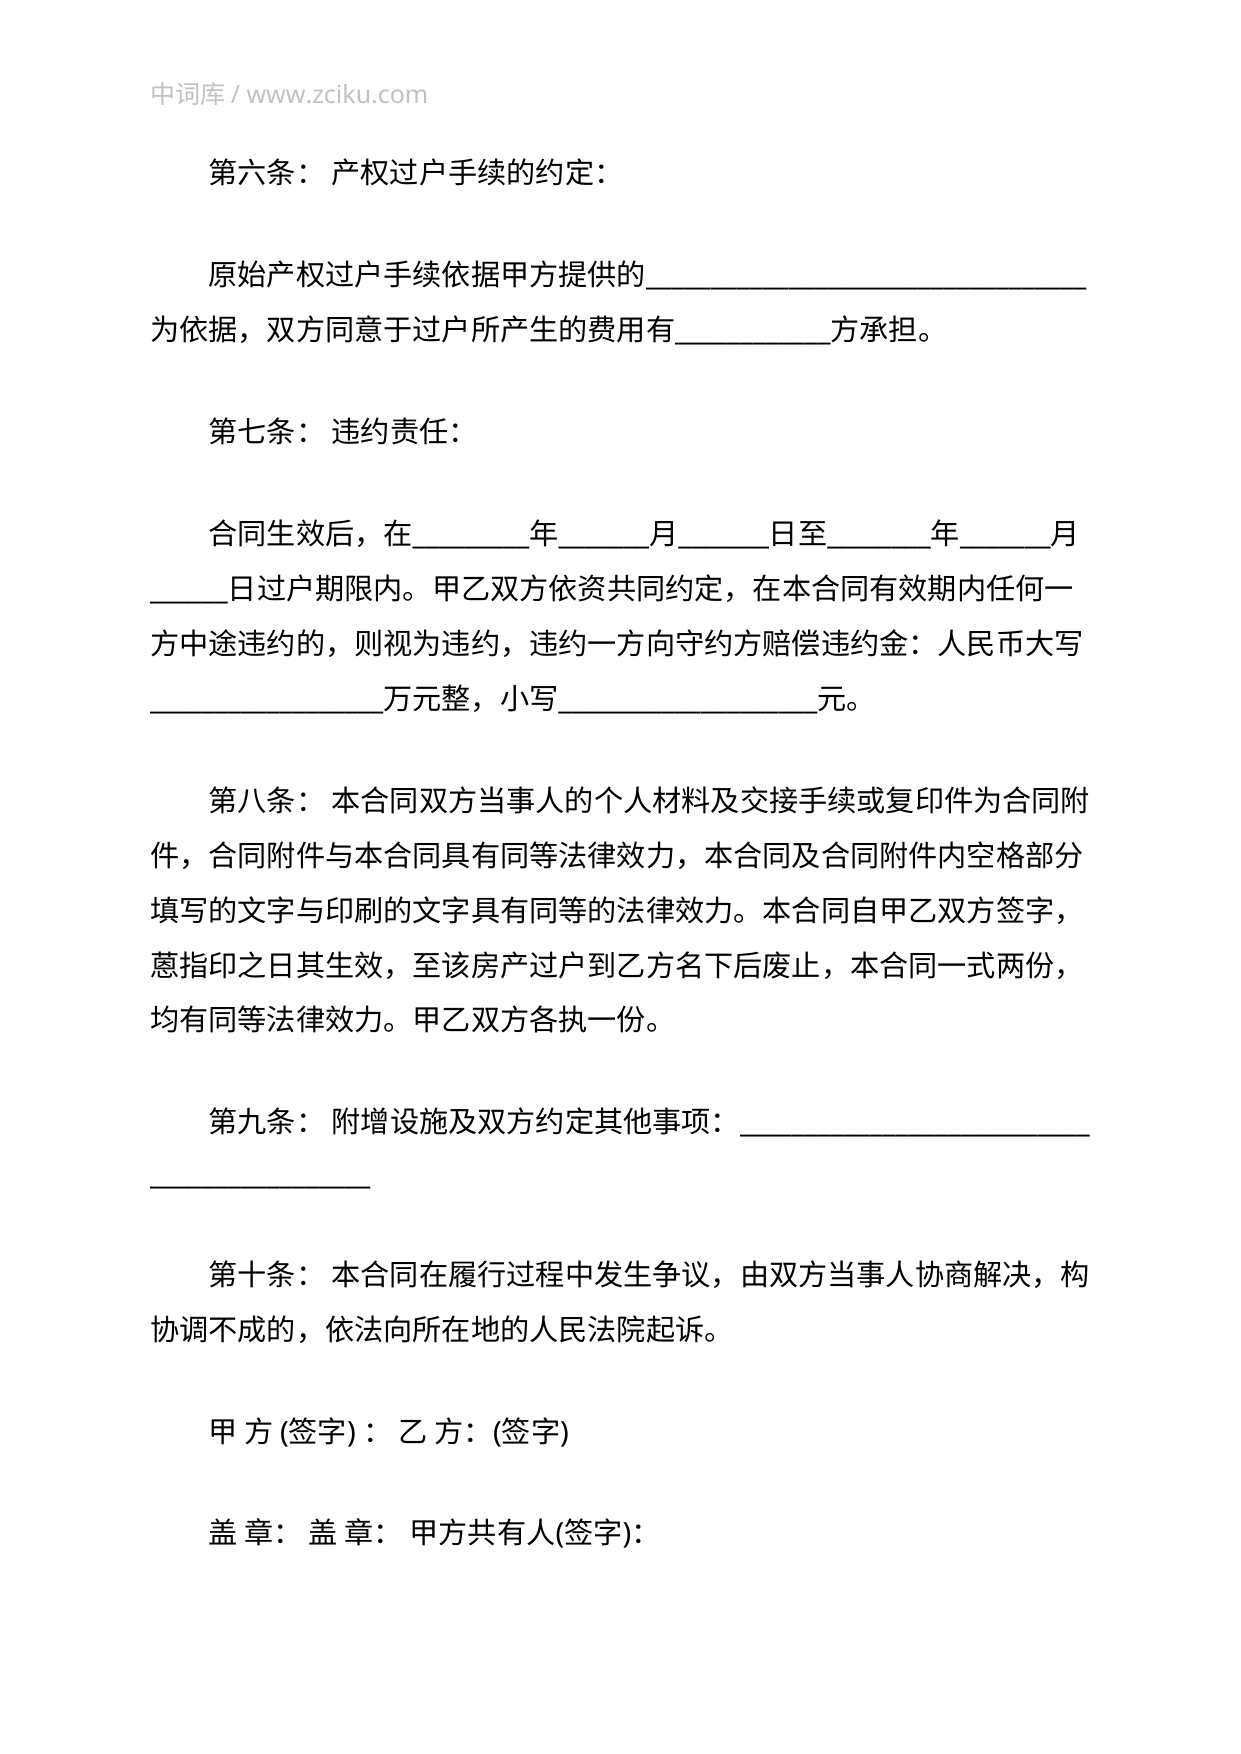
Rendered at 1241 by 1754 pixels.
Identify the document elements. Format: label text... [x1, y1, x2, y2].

text 第九条： 附增设施及双方约定其他事项：____________________________________________ [150, 1099, 1090, 1193]
text 甲 方 (签字) ： 乙 方：(签字) [150, 1408, 1090, 1451]
text 第六条： 产权过户手续的约定： [150, 150, 1090, 192]
text 第十条： 本合同在履行过程中发生争议，由双方当事人协商解决，构协调不成的，依法向所在地的人民法院起诉。 [150, 1251, 1090, 1349]
text 盖 章： 盖 章： 甲方共有人(签字)： [150, 1510, 1090, 1552]
text 第八条： 本合同双方当事人的个人材料及交接手续或复印件为合同附件，合同附件与本合同具有同等法律效力，本合同及合同附件内空格部分填写的文字与印刷的文字具有同等的法律效力。本合同自甲乙双方签字，蒽指印之日其生效，至该房产过户到乙方名下后废止，本合同一式两份，均有同等法律效力。甲乙双方各执一份。 [150, 777, 1090, 1039]
text 第七条： 违约责任： [150, 409, 1090, 451]
text 原始产权过户手续依据甲方提供的__________________________________为依据，双方同意于过户所产生的费用有____________方承担。 [150, 252, 1090, 349]
text 合同生效后，在_________年_______月_______日至________年_______月______日过户期限内。甲乙双方依资共同约定，在本合同有效期内任何一方中途违约的，则视为违约，违约一方向守约方赔偿违约金：人民币大写__________________万元整，小写____________________元。 [150, 511, 1090, 718]
